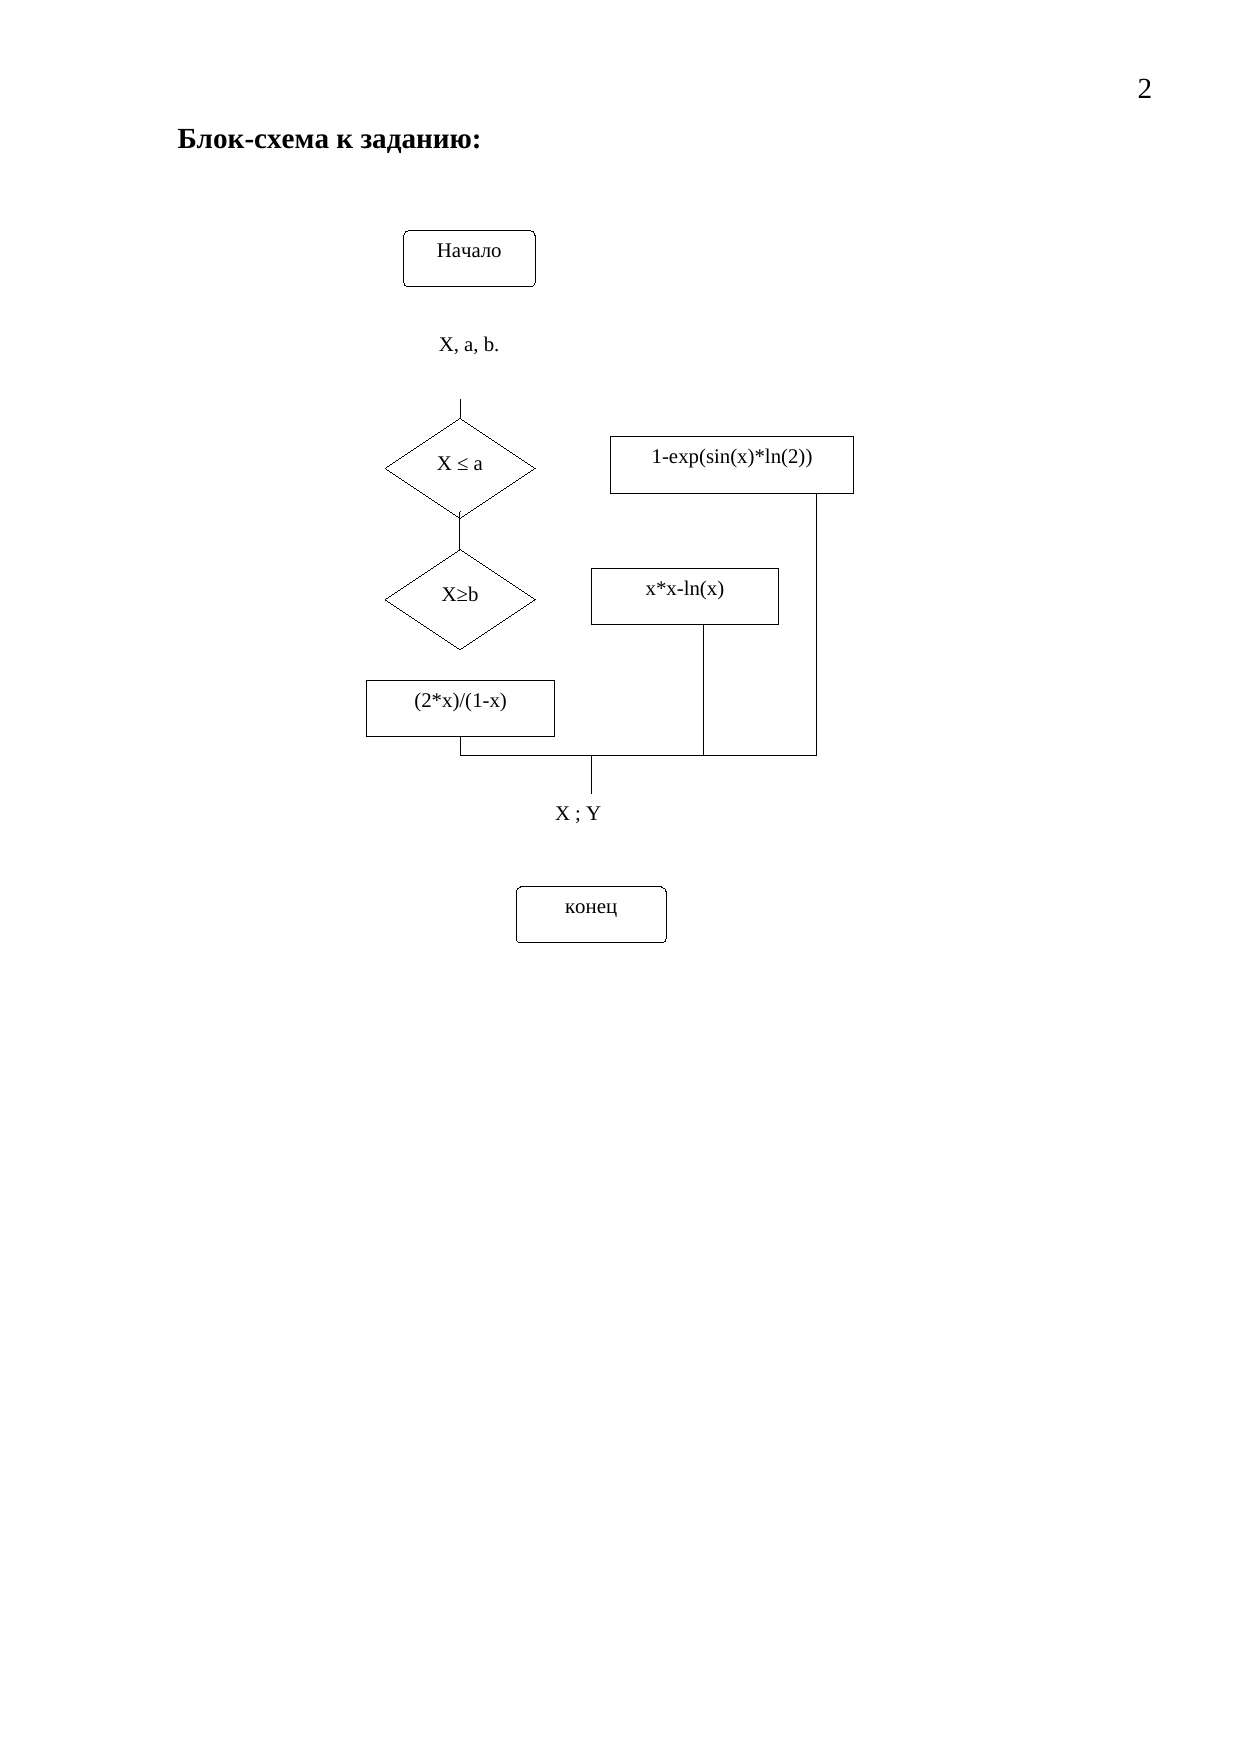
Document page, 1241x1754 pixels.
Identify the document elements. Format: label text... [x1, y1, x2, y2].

text Блок-схема к заданию: [177, 121, 1152, 154]
